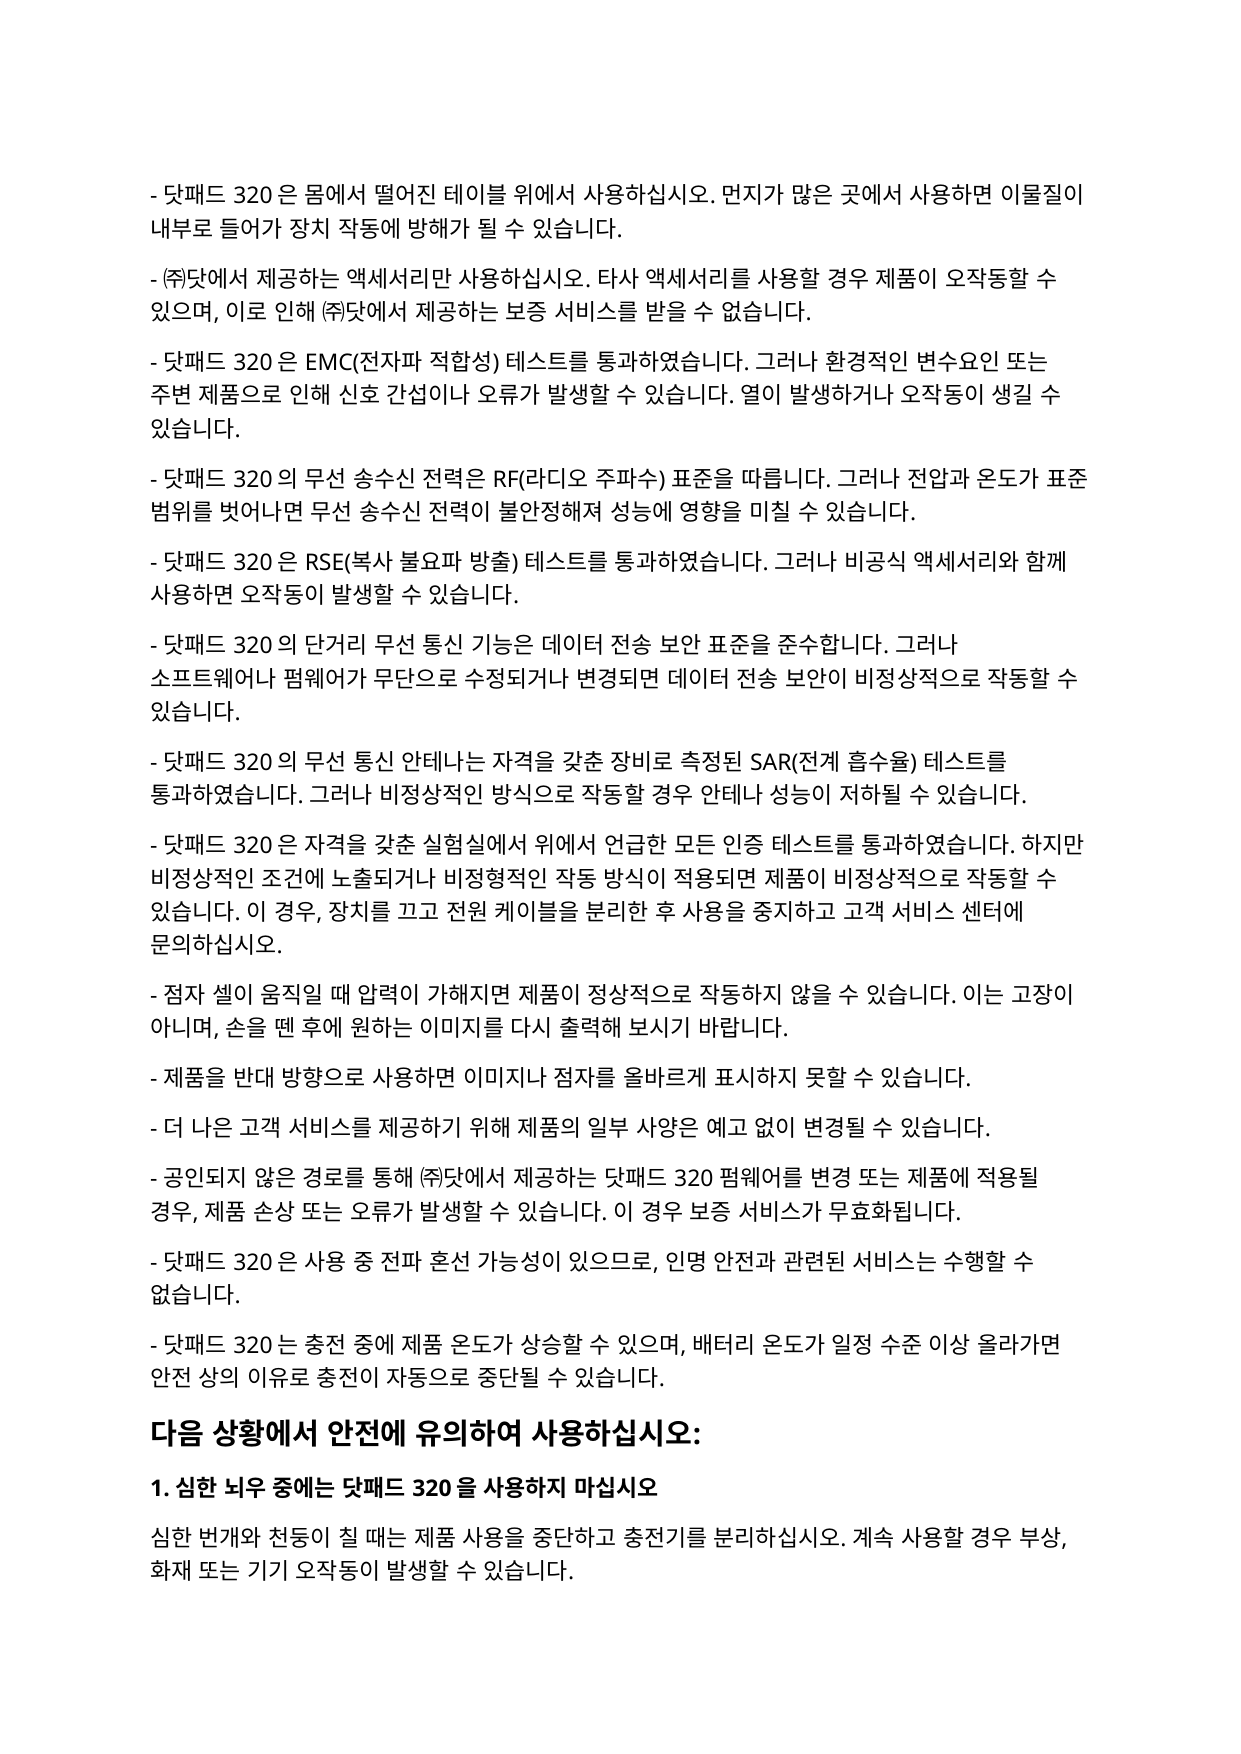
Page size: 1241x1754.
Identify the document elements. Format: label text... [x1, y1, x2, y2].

text - 점자 셀이 움직일 때 압력이 가해지면 제품이 정상적으로 작동하지 않을 수 있습니다. 이는 고장이 아니며, 손을 뗀 후에 원하는 이미지를 다시 출력해 보시기 바랍니다. [150, 977, 1090, 1044]
text - 닷패드 320는 충전 중에 제품 온도가 상승할 수 있으며, 배터리 온도가 일정 수준 이상 올라가면 안전 상의 이유로 충전이 자동으로 중단될 수 있습니다. [150, 1327, 1090, 1394]
text - 닷패드 320의 단거리 무선 통신 기능은 데이터 전송 보안 표준을 준수합니다. 그러나 소프트웨어나 펌웨어가 무단으로 수정되거나 변경되면 데이터 전송 보안이 비정상적으로 작동할 수 있습니다. [150, 627, 1090, 727]
text - 닷패드 320은 몸에서 떨어진 테이블 위에서 사용하십시오. 먼지가 많은 곳에서 사용하면 이물질이 내부로 들어가 장치 작동에 방해가 될 수 있습니다. [150, 177, 1090, 244]
text - 닷패드 320의 무선 통신 안테나는 자격을 갖춘 장비로 측정된 SAR(전계 흡수율) 테스트를 통과하였습니다. 그러나 비정상적인 방식으로 작동할 경우 안테나 성능이 저하될 수 있습니다. [150, 744, 1090, 810]
text - 닷패드 320은 자격을 갖춘 실험실에서 위에서 언급한 모든 인증 테스트를 통과하였습니다. 하지만 비정상적인 조건에 노출되거나 비정형적인 작동 방식이 적용되면 제품이 비정상적으로 작동할 수 있습니다. 이 경우, 장치를 끄고 전원 케이블을 분리한 후 사용을 중지하고 고객 서비스 센터에 문의하십시오. [150, 827, 1090, 960]
text - 닷패드 320은 EMC(전자파 적합성) 테스트를 통과하였습니다. 그러나 환경적인 변수요인 또는 주변 제품으로 인해 신호 간섭이나 오류가 발생할 수 있습니다. 열이 발생하거나 오작동이 생길 수 있습니다. [150, 344, 1090, 444]
text - 닷패드 320은 사용 중 전파 혼선 가능성이 있으므로, 인명 안전과 관련된 서비스는 수행할 수 없습니다. [150, 1244, 1090, 1310]
text - 닷패드 320은 RSE(복사 불요파 방출) 테스트를 통과하였습니다. 그러나 비공식 액세서리와 함께 사용하면 오작동이 발생할 수 있습니다. [150, 544, 1090, 611]
text - 닷패드 320의 무선 송수신 전력은 RF(라디오 주파수) 표준을 따릅니다. 그러나 전압과 온도가 표준 범위를 벗어나면 무선 송수신 전력이 불안정해져 성능에 영향을 미칠 수 있습니다. [150, 461, 1090, 527]
text - 더 나은 고객 서비스를 제공하기 위해 제품의 일부 사양은 예고 없이 변경될 수 있습니다. [150, 1110, 1090, 1144]
text - ㈜닷에서 제공하는 액세서리만 사용하십시오. 타사 액세서리를 사용할 경우 제품이 오작동할 수 있으며, 이로 인해 ㈜닷에서 제공하는 보증 서비스를 받을 수 없습니다. [150, 261, 1090, 327]
text 다음 상황에서 안전에 유의하여 사용하십시오: [150, 1410, 1090, 1453]
text 심한 번개와 천둥이 칠 때는 제품 사용을 중단하고 충전기를 분리하십시오. 계속 사용할 경우 부상, 화재 또는 기기 오작동이 발생할 수 있습니다. [150, 1519, 1090, 1586]
text - 공인되지 않은 경로를 통해 ㈜닷에서 제공하는 닷패드 320 펌웨어를 변경 또는 제품에 적용될 경우, 제품 손상 또는 오류가 발생할 수 있습니다. 이 경우 보증 서비스가 무효화됩니다. [150, 1160, 1090, 1227]
text 1. 심한 뇌우 중에는 닷패드 320을 사용하지 마십시오 [150, 1469, 1090, 1503]
text - 제품을 반대 방향으로 사용하면 이미지나 점자를 올바르게 표시하지 못할 수 있습니다. [150, 1060, 1090, 1094]
